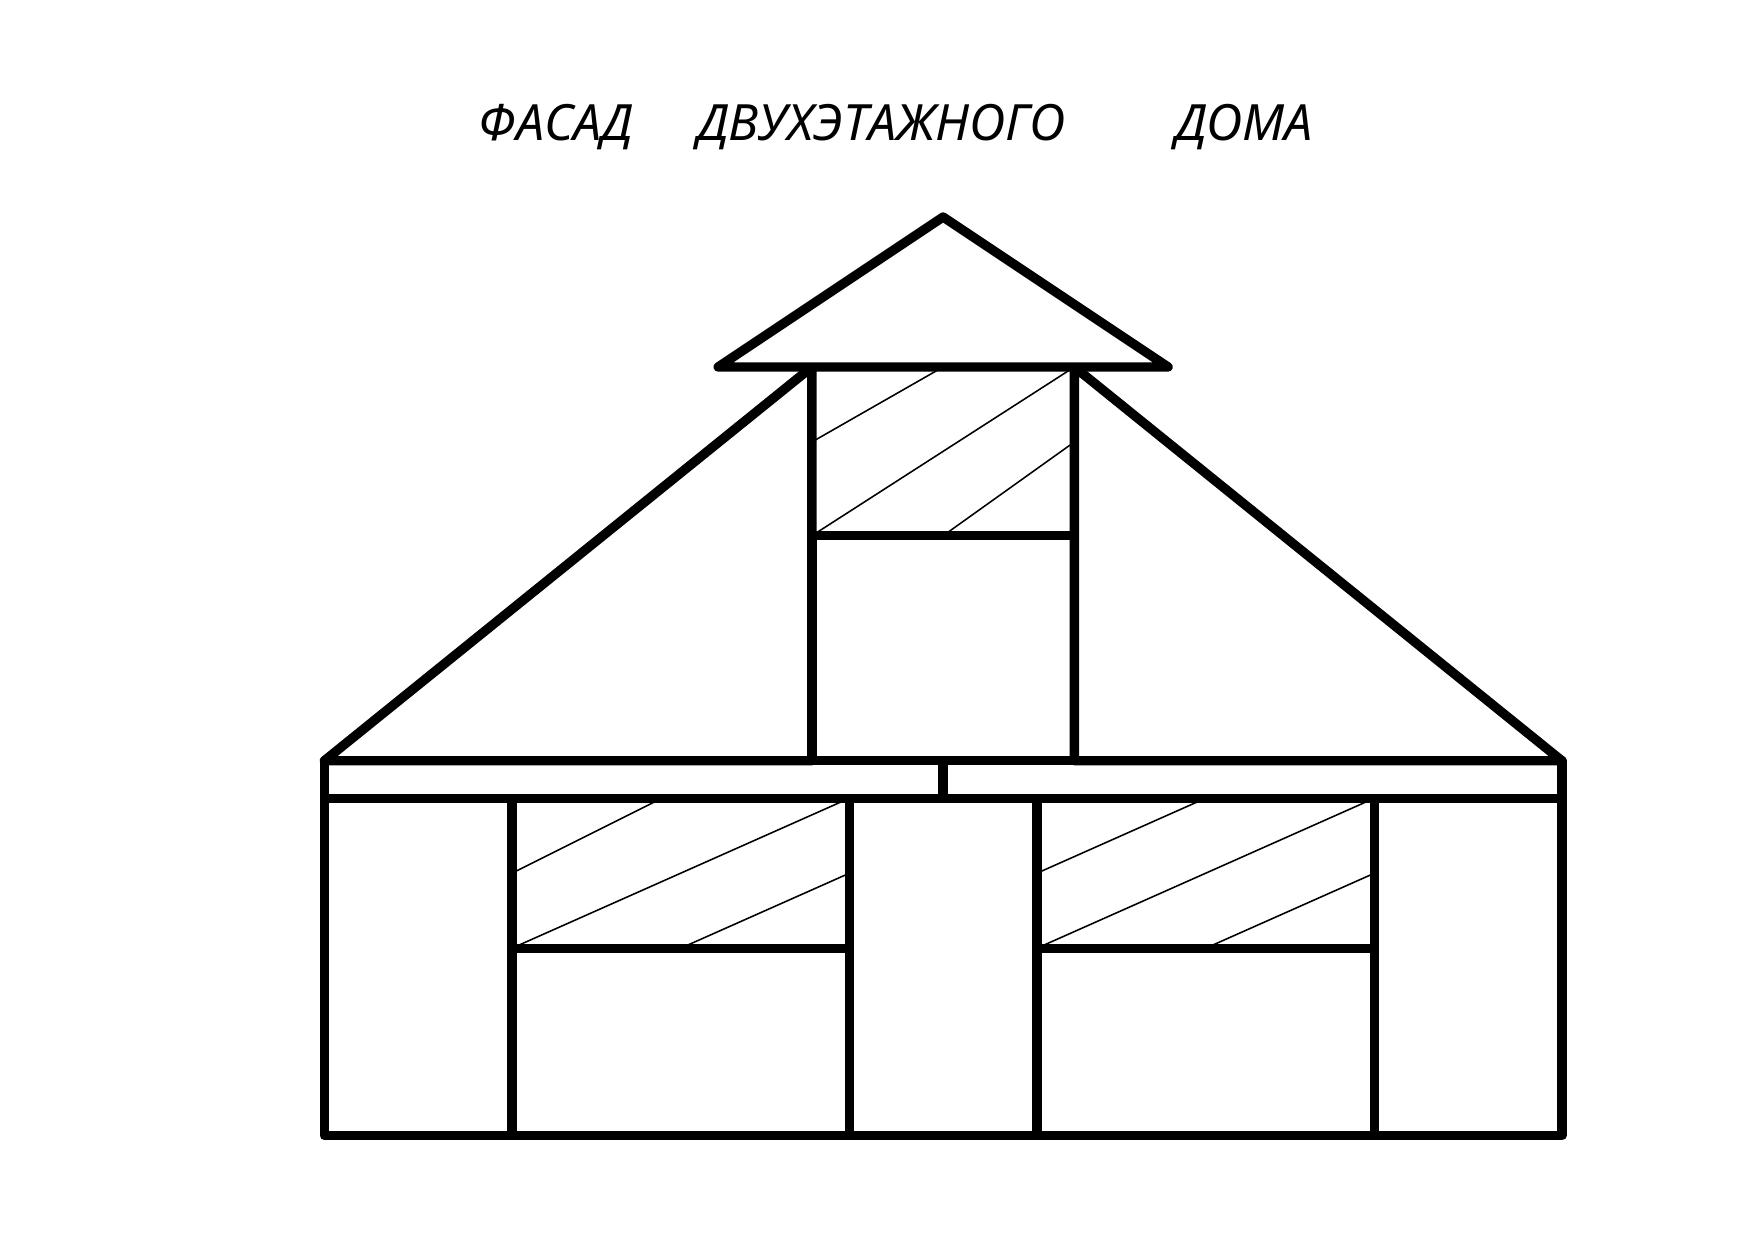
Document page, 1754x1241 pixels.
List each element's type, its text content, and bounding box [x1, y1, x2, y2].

text ФАСАД ДВУХЭТАЖНОГО ДОМА [152, 87, 1639, 155]
